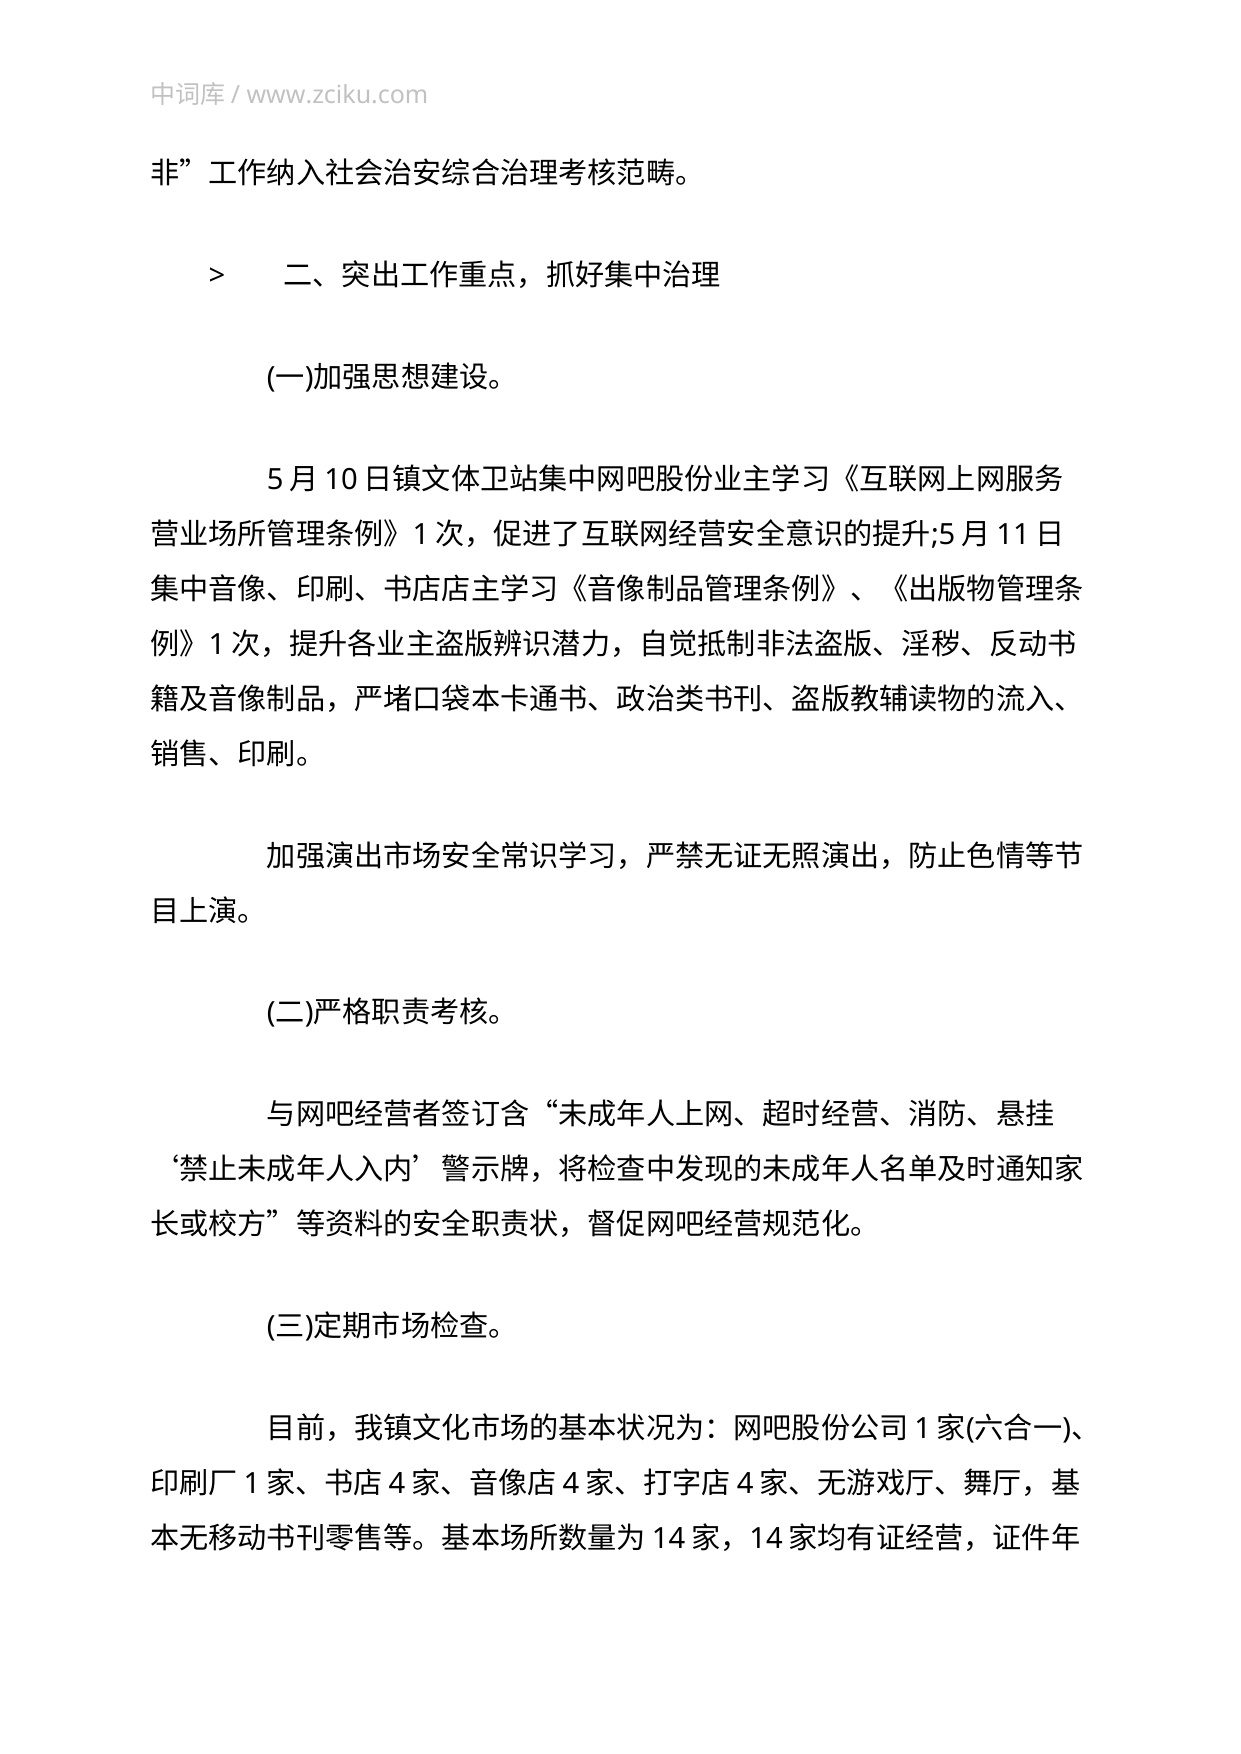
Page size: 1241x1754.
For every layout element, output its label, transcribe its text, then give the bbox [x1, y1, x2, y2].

text 5月10日镇文体卫站集中网吧股份业主学习《互联网上网服务营业场所管理条例》1次，促进了互联网经营安全意识的提升;5月11日集中音像、印刷、书店店主学习《音像制品管理条例》、《出版物管理条例》1次，提升各业主盗版辨识潜力，自觉抵制非法盗版、淫秽、反动书籍及音像制品，严堵口袋本卡通书、政治类书刊、盗版教辅读物的流入、销售、印刷。 [150, 456, 1090, 773]
text (一)加强思想建设。 [150, 354, 1090, 396]
text 与网吧经营者签订含“未成年人上网、超时经营、消防、悬挂‘禁止未成年人入内’警示牌，将检查中发现的未成年人名单及时通知家长或校方”等资料的安全职责状，督促网吧经营规范化。 [150, 1091, 1090, 1243]
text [150, 1404, 1090, 1557]
text (二)严格职责考核。 [150, 989, 1090, 1031]
text 加强演出市场安全常识学习，严禁无证无照演出，防止色情等节目上演。 [150, 832, 1090, 929]
text > 二、突出工作重点，抓好集中治理 [150, 252, 1090, 294]
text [150, 150, 1090, 192]
text (三)定期市场检查。 [150, 1302, 1090, 1345]
